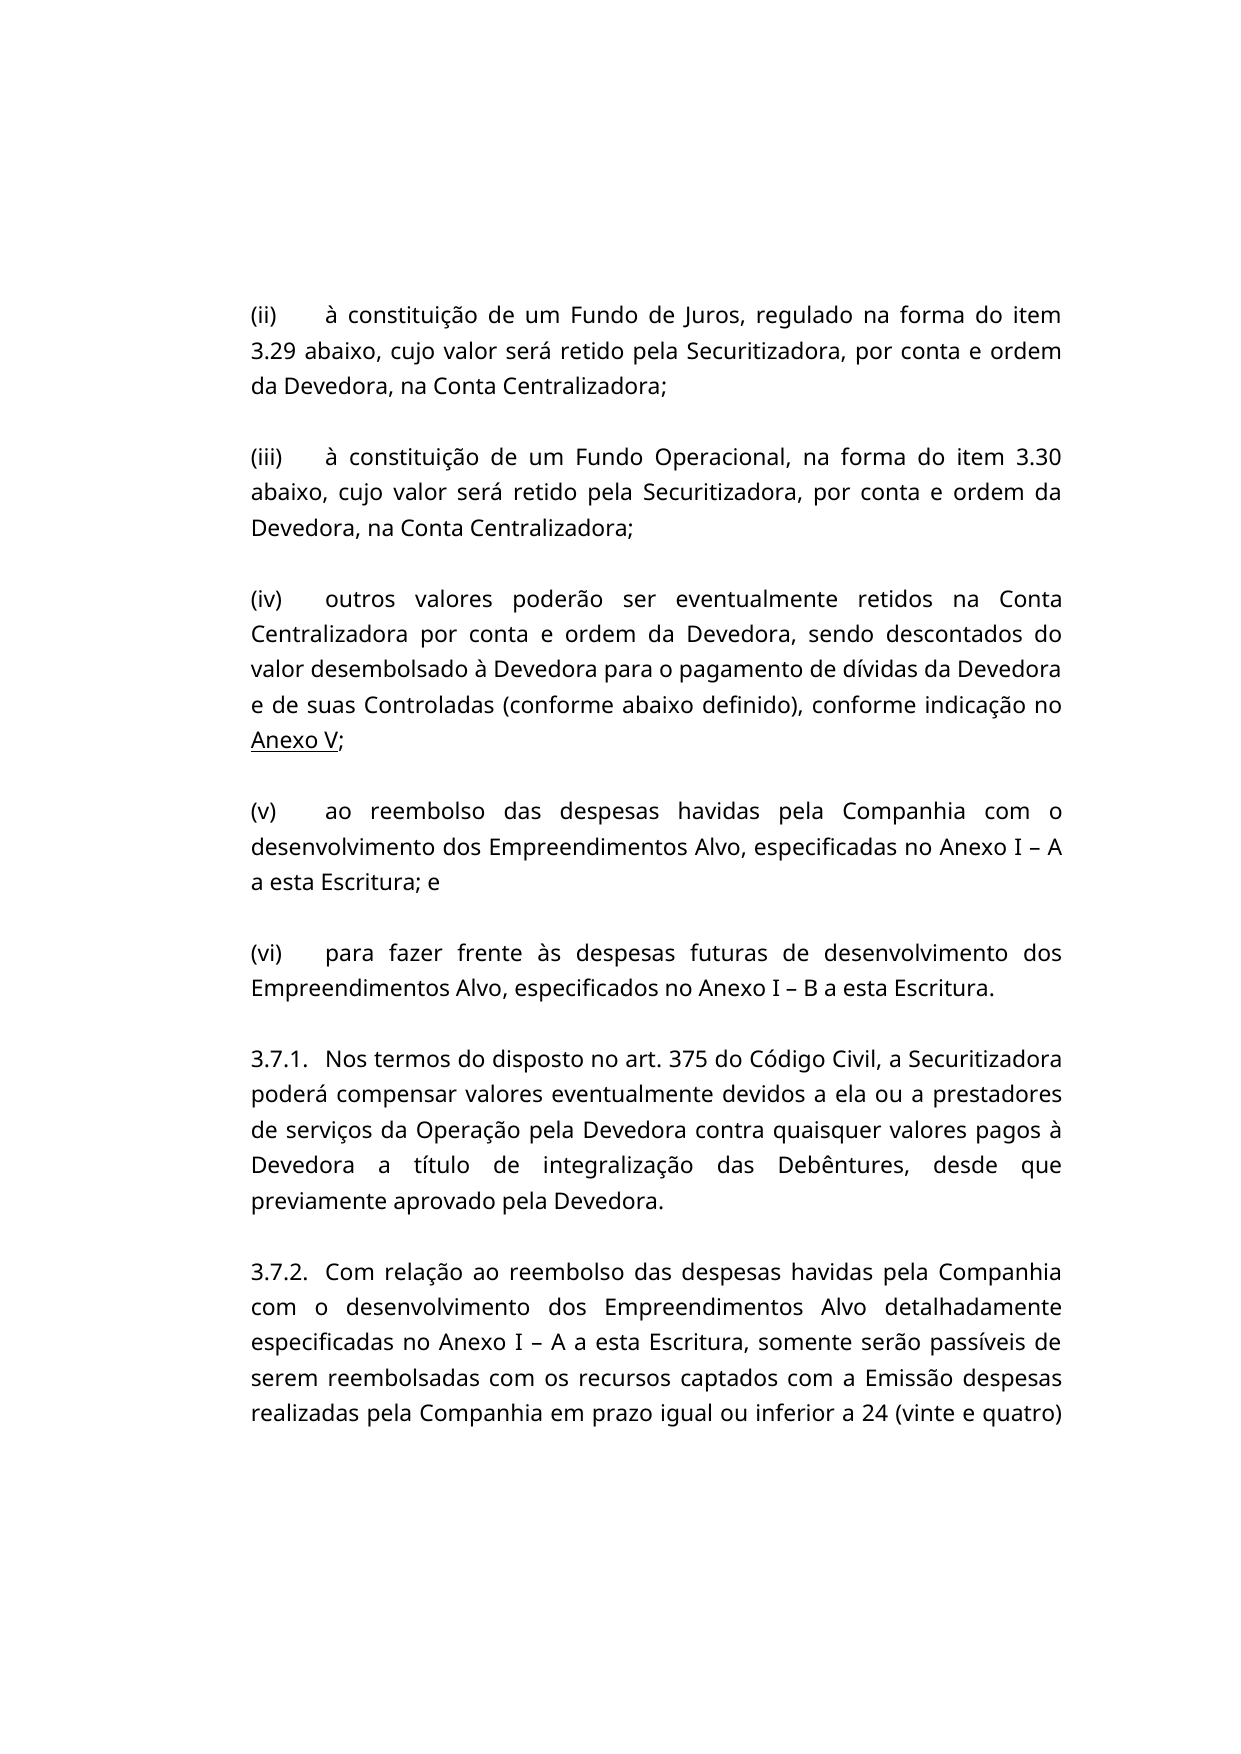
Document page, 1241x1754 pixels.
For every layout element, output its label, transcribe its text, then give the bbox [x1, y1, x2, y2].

text 3.7.1. Nos termos do disposto no art. 375 do Código Civil, a Securitizadora poderá compensar valores eventualmente devidos a ela ou a prestadores de serviços da Operação pela Devedora contra quaisquer valores pagos à Devedora a título de integralização das Debêntures, desde que previamente aprovado pela Devedora. [251, 1039, 1063, 1216]
text (ii) à constituição de um Fundo de Juros, regulado na forma do item 3.29 abaixo, cujo valor será retido pela Securitizadora, por conta e ordem da Devedora, na Conta Centralizadora; [251, 295, 1063, 402]
text (v) ao reembolso das despesas havidas pela Companhia com o desenvolvimento dos Empreendimentos Alvo, especificadas no Anexo I – A a esta Escritura; e [251, 791, 1063, 897]
text (vi) para fazer frente às despesas futuras de desenvolvimento dos Empreendimentos Alvo, especificados no Anexo I – B a esta Escritura. [251, 933, 1063, 1004]
text (iii) à constituição de um Fundo Operacional, na forma do item 3.30 abaixo, cujo valor será retido pela Securitizadora, por conta e ordem da Devedora, na Conta Centralizadora; [251, 437, 1063, 543]
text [251, 1252, 1063, 1429]
text (iv) outros valores poderão ser eventualmente retidos na Conta Centralizadora por conta e ordem da Devedora, sendo descontados do valor desembolsado à Devedora para o pagamento de dívidas da Devedora e de suas Controladas (conforme abaixo definido), conforme indicação no Anexo V; [251, 579, 1063, 756]
